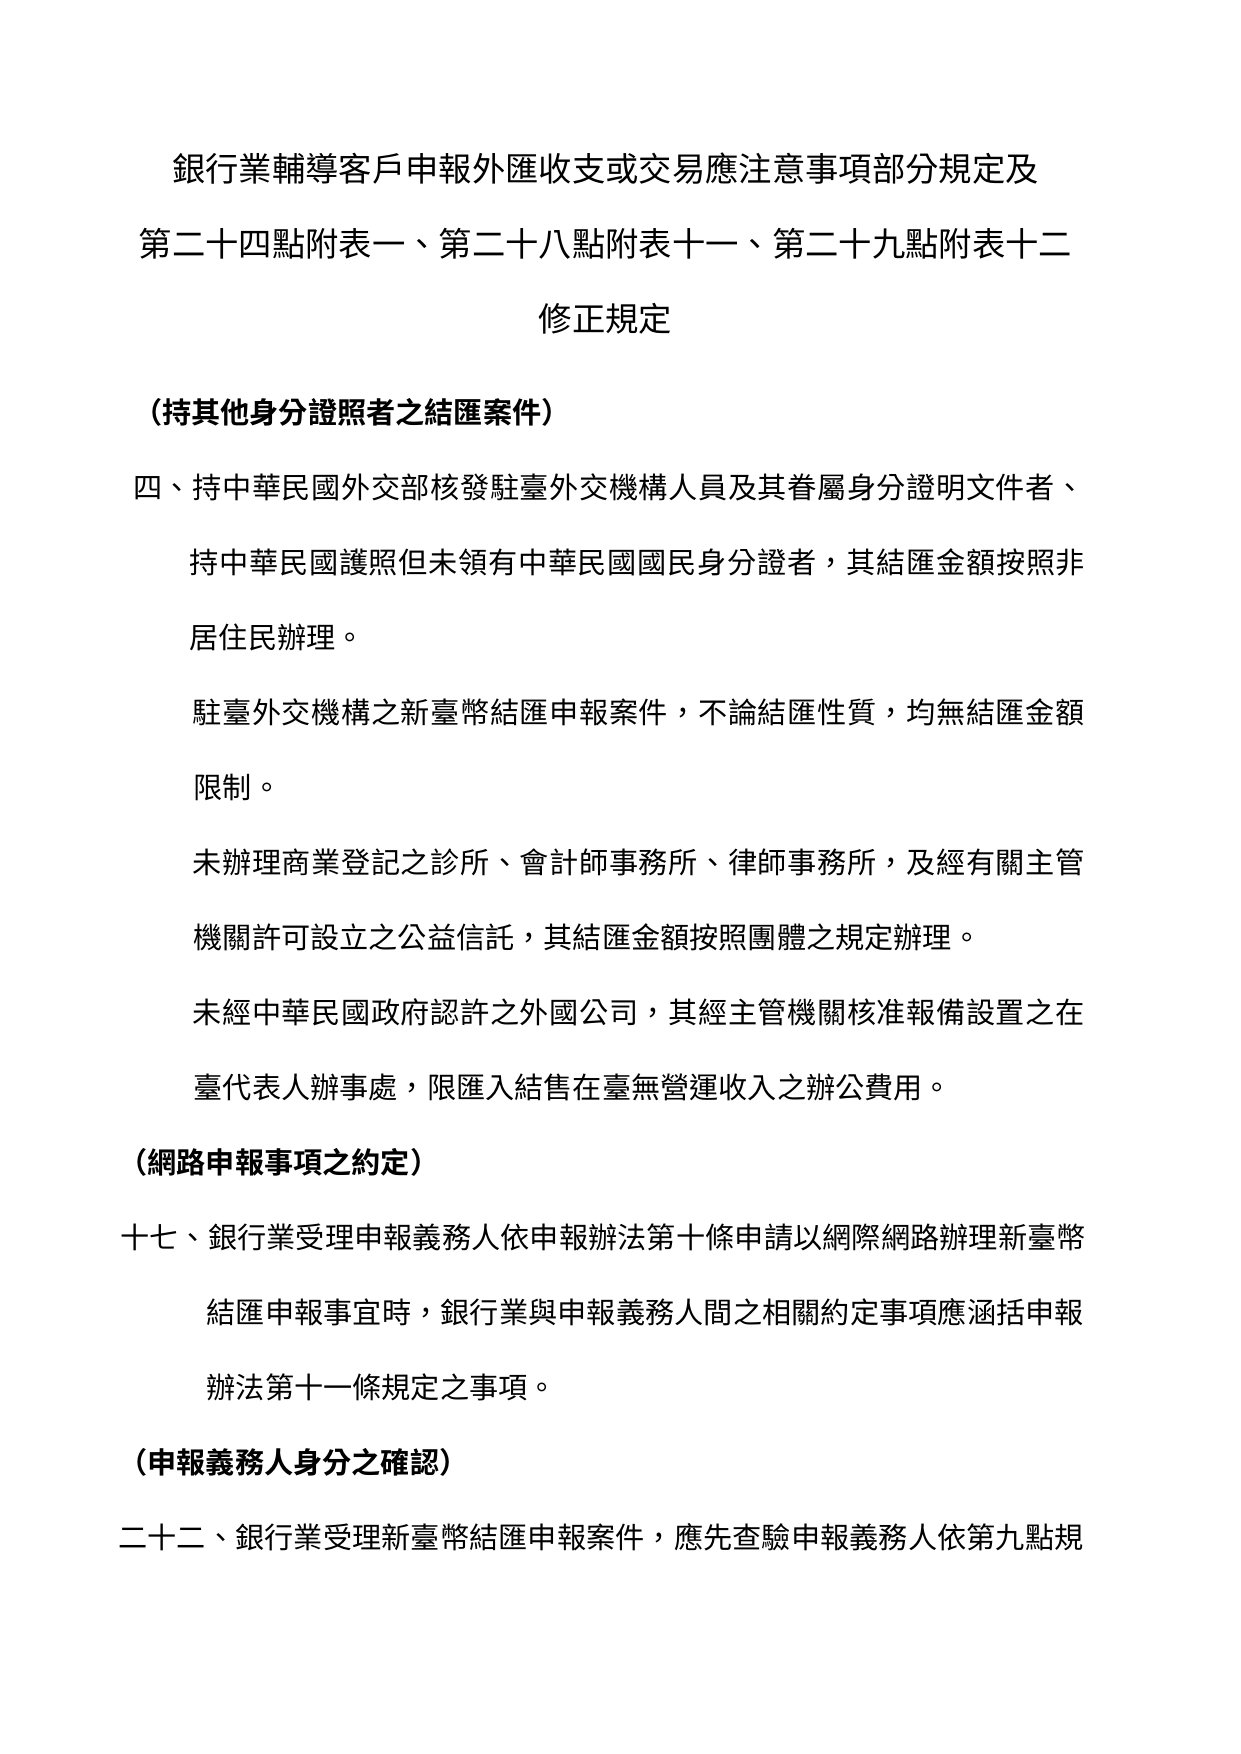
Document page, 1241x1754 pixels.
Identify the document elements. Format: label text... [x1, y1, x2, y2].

text 銀行業輔導客戶申報外匯收支或交易應注意事項部分規定及 [118, 130, 1092, 205]
text （持其他身分證照者之結匯案件） [133, 373, 1086, 448]
text 四、持中華民國外交部核發駐臺外交機構人員及其眷屬身分證明文件者、持中華民國護照但未領有中華民國國民身分證者，其結匯金額按照非居住民辦理。 [133, 448, 1086, 673]
text （申報義務人身分之確認） [118, 1423, 1086, 1498]
text 駐臺外交機構之新臺幣結匯申報案件，不論結匯性質，均無結匯金額限制。 [192, 673, 1086, 823]
text （網路申報事項之約定） [118, 1123, 1090, 1198]
text 十七、銀行業受理申報義務人依申報辦法第十條申請以網際網路辦理新臺幣結匯申報事宜時，銀行業與申報義務人間之相關約定事項應涵括申報辦法第十一條規定之事項。 [120, 1198, 1086, 1423]
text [118, 1498, 1086, 1573]
text 第二十四點附表一、第二十八點附表十一、第二十九點附表十二 修正規定 [118, 205, 1092, 355]
text 未經中華民國政府認許之外國公司，其經主管機關核准報備設置之在臺代表人辦事處，限匯入結售在臺無營運收入之辦公費用。 [192, 973, 1086, 1123]
text 未辦理商業登記之診所、會計師事務所、律師事務所，及經有關主管機關許可設立之公益信託，其結匯金額按照團體之規定辦理。 [192, 823, 1086, 973]
